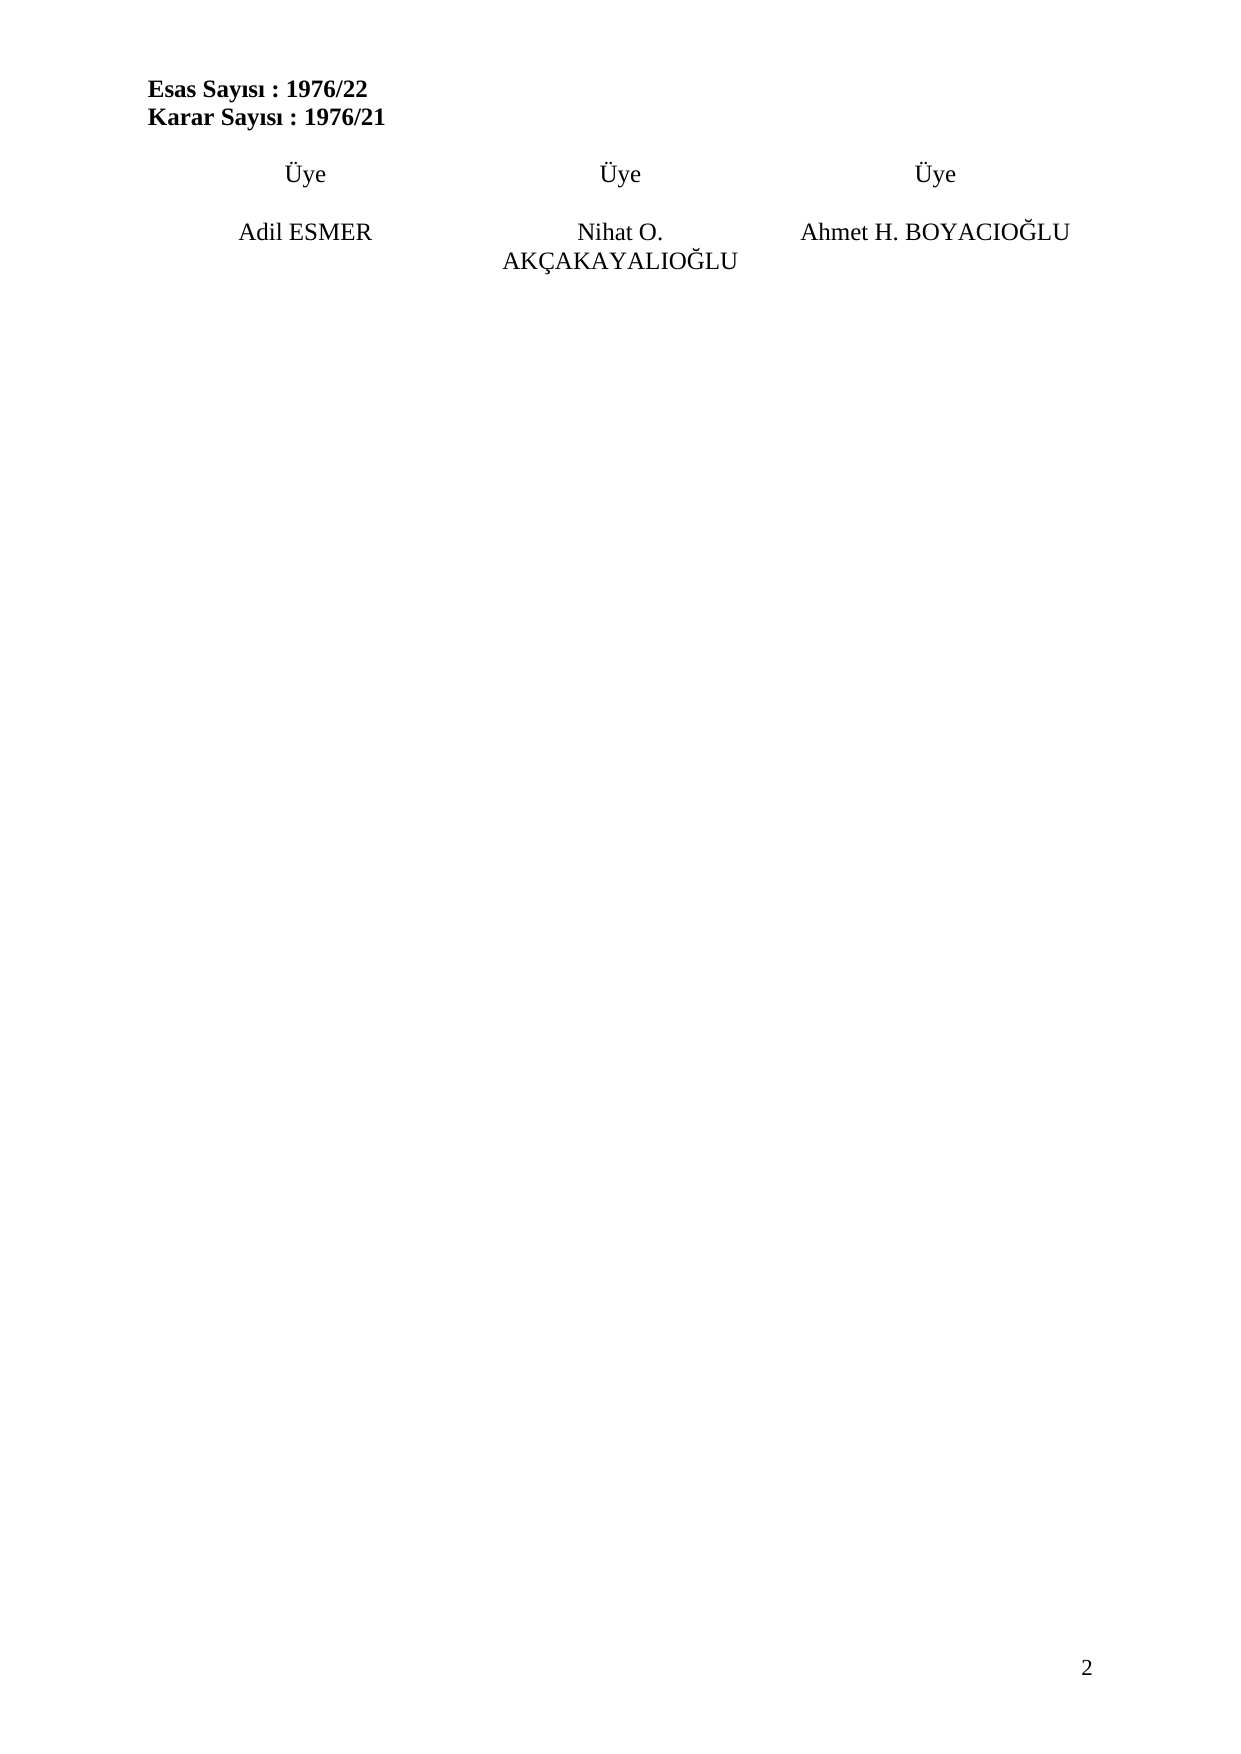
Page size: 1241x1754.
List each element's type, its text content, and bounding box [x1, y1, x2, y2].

table_header Üye Adil ESMER [148, 159, 463, 275]
table_header Üye Nihat O. AKÇAKAYALIOĞLU [463, 159, 778, 275]
table_header Üye Ahmet H. BOYACIOĞLU [778, 159, 1093, 275]
